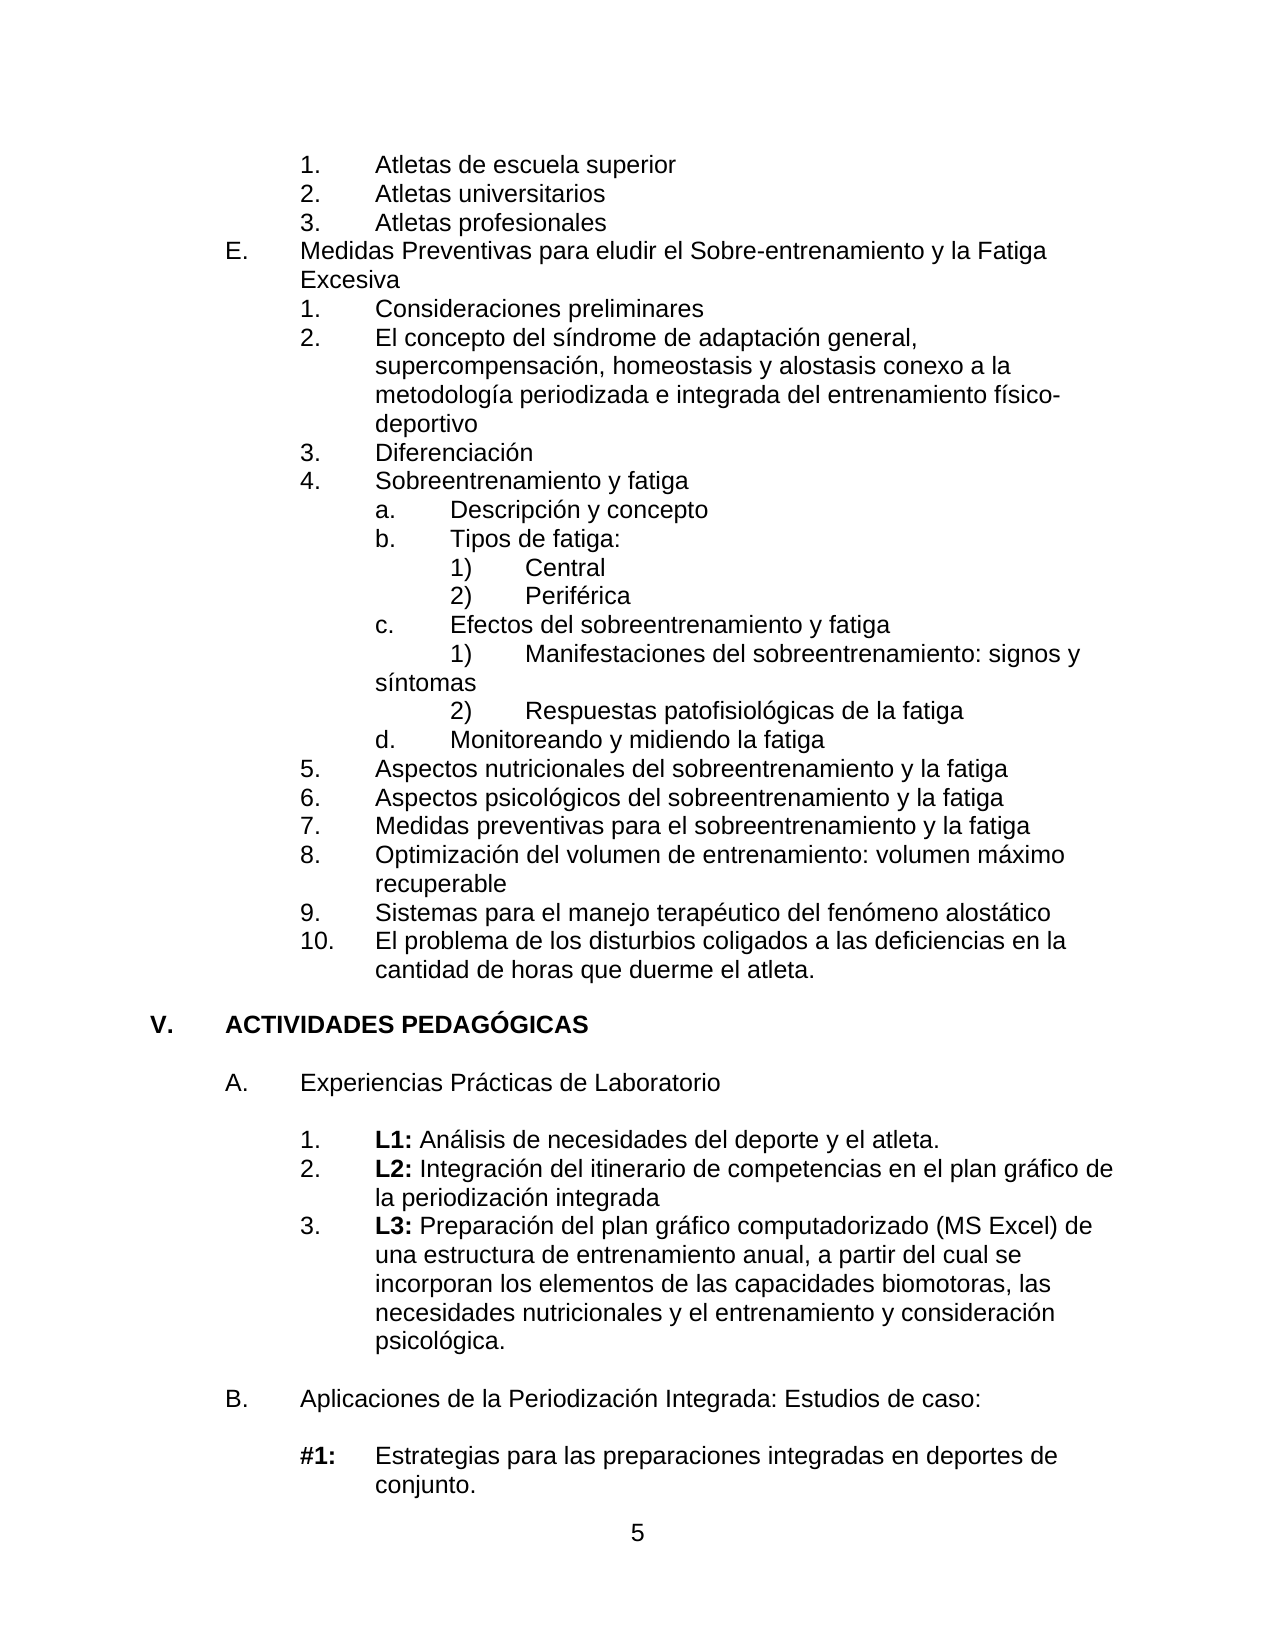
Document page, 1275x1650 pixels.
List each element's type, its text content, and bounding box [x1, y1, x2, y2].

text 1) Central [300, 552, 1125, 581]
text 2. Atletas universitarios [150, 179, 1125, 207]
text 5. Aspectos nutricionales del sobreentrenamiento y la fatiga [150, 754, 1125, 782]
text c. Efectos del sobreentrenamiento y fatiga [300, 610, 1125, 639]
text 2) Respuestas patofisiológicas de la fatiga [375, 696, 1125, 725]
text 3. Diferenciación [300, 437, 1125, 466]
text 1. Atletas de escuela superior [150, 150, 1125, 179]
text 3. Atletas profesionales [150, 207, 1125, 236]
text 3. L3: Preparación del plan gráfico computadorizado (MS Excel) de una estructura de entrenamiento anual, a partir del cual se incorporan los elementos de las capacidades biomotoras, las necesidades nutricionales y el entrenamiento y consideración psicológica. [300, 1211, 1125, 1355]
text 2. El concepto del síndrome de adaptación general, supercompensación, homeostasis y alostasis conexo a la metodología periodizada e integrada del entrenamiento físico-deportivo [300, 322, 1125, 437]
text 4. Sobreentrenamiento y fatiga [300, 466, 1125, 495]
text V. ACTIVIDADES PEDAGÓGICAS [150, 1010, 1125, 1039]
text 1) Manifestaciones del sobreentrenamiento: signos y síntomas [375, 639, 1125, 696]
text 1. Consideraciones preliminares [150, 294, 1125, 322]
text d. Monitoreando y midiendo la fatiga [150, 725, 1125, 754]
text 6. Aspectos psicológicos del sobreentrenamiento y la fatiga [225, 782, 1125, 811]
text 8. Optimización del volumen de entrenamiento: volumen máximo recuperable [300, 840, 1125, 897]
text 1. L1: Análisis de necesidades del deporte y el atleta. [225, 1125, 1125, 1154]
text E. Medidas Preventivas para eludir el Sobre-entrenamiento y la Fatiga Excesiva [225, 236, 1125, 294]
text B. Aplicaciones de la Periodización Integrada: Estudios de caso: [150, 1384, 1125, 1413]
text 7. Medidas preventivas para el sobreentrenamiento y la fatiga [225, 811, 1125, 840]
text b. Tipos de fatiga: [300, 524, 1125, 552]
text A. Experiencias Prácticas de Laboratorio [150, 1068, 1125, 1096]
text 2) Periférica [300, 581, 1125, 610]
text a. Descripción y concepto [300, 495, 1125, 524]
text 9. Sistemas para el manejo terapéutico del fenómeno alostático [300, 897, 1125, 926]
text #1: Estrategias para las preparaciones integradas en deportes de conjunto. [300, 1441, 1125, 1499]
text 2. L2: Integración del itinerario de competencias en el plan gráfico de la periodización integrada [300, 1154, 1125, 1211]
text 10. El problema de los disturbios coligados a las deficiencias en la cantidad de horas que duerme el atleta. [300, 926, 1125, 984]
